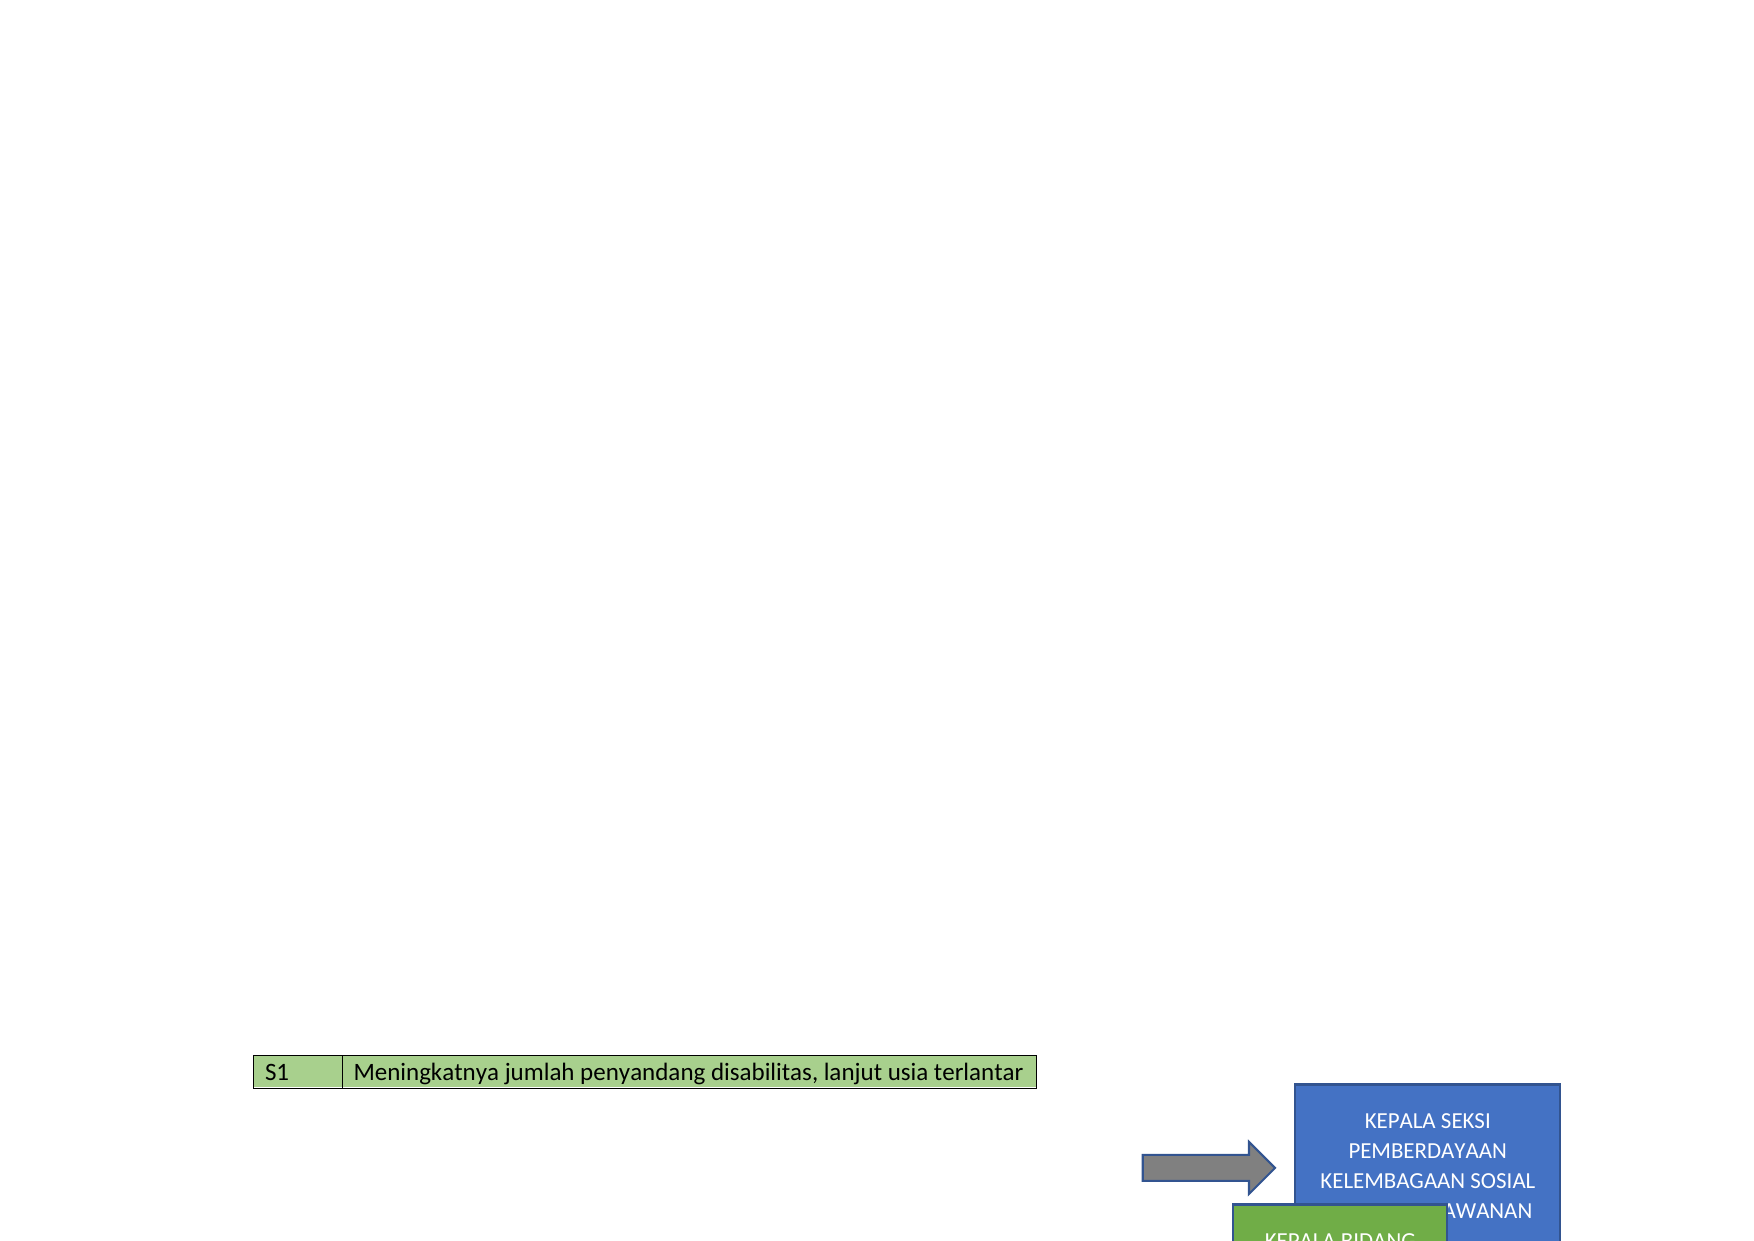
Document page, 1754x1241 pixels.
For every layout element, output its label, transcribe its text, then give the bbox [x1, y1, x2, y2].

table_header S1 [254, 1056, 342, 1087]
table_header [343, 1056, 1036, 1087]
